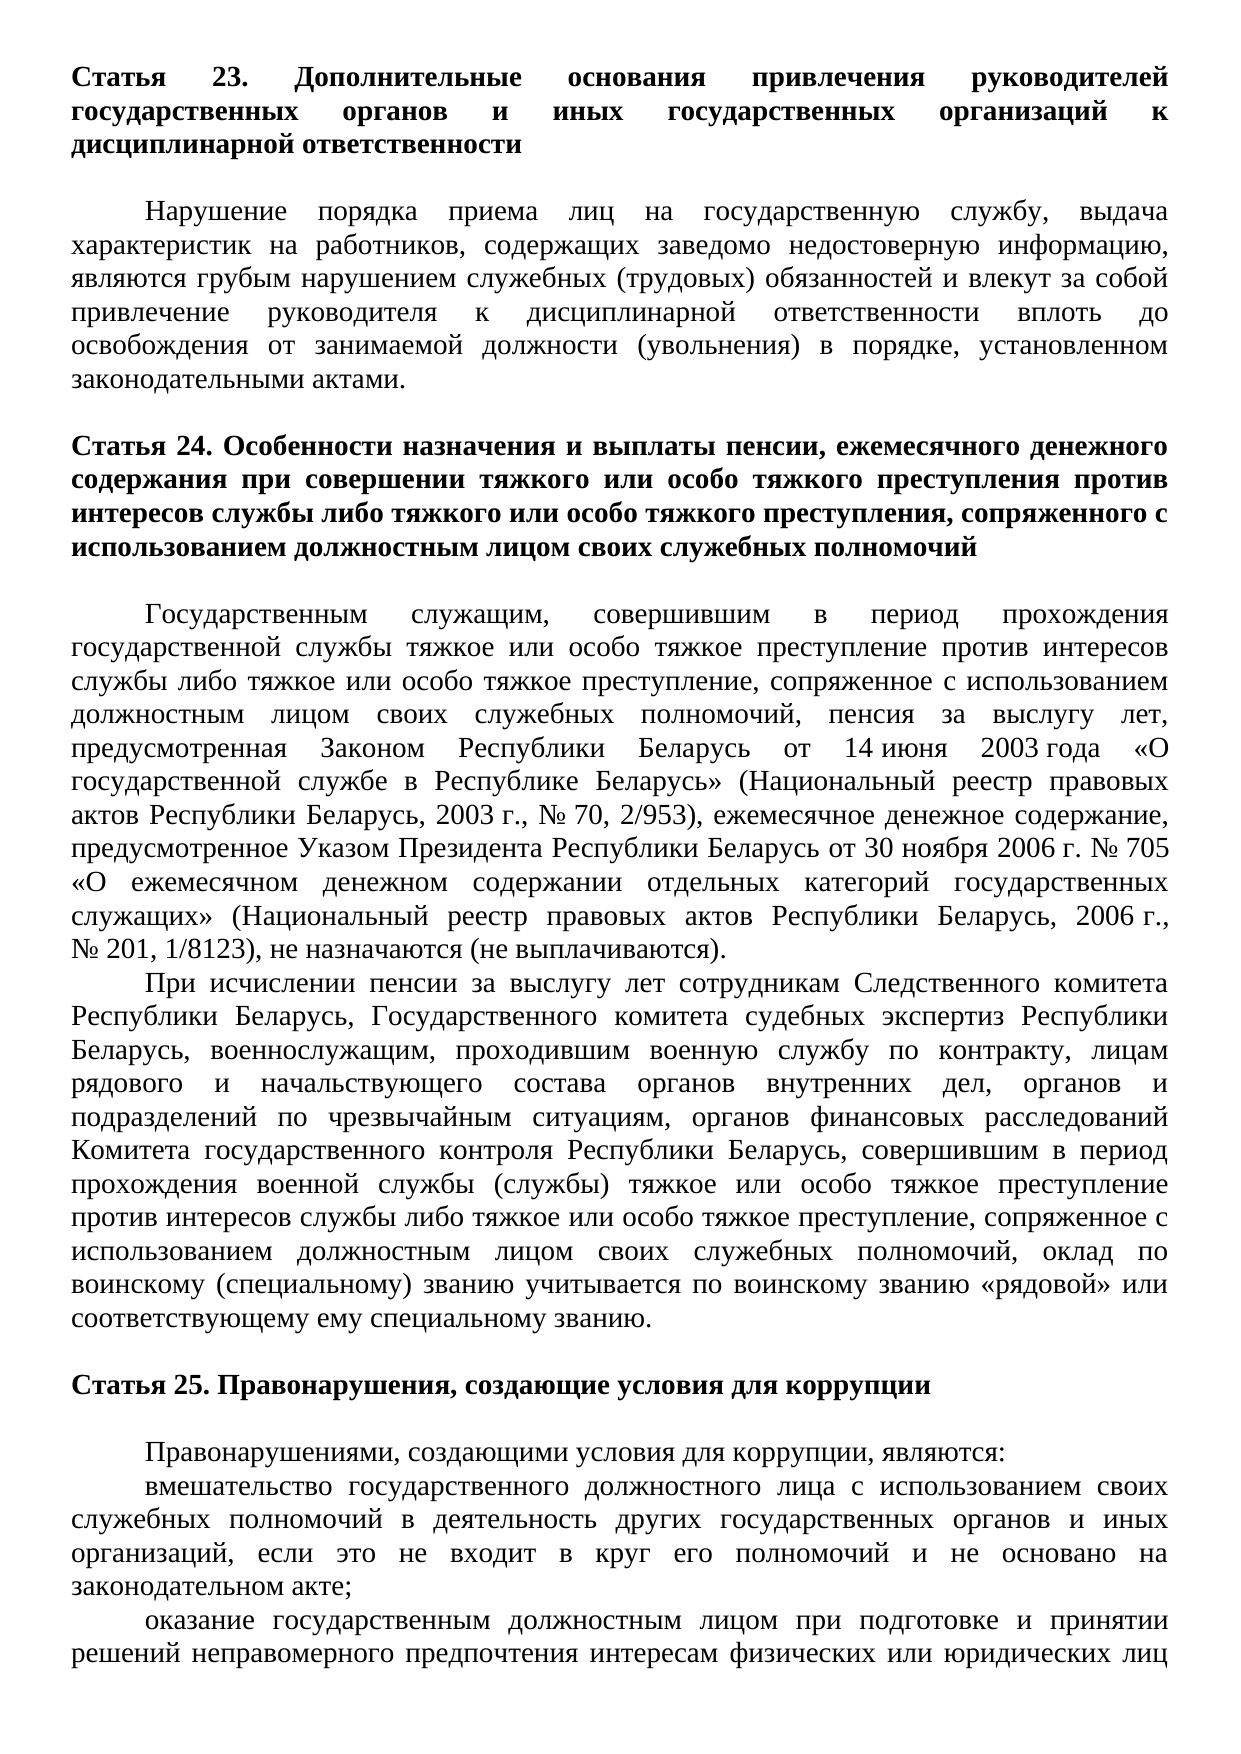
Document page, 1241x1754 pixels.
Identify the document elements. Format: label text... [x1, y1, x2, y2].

text Государственным служащим, совершившим в период прохождения государственной службы тяжкое или особо тяжкое преступление против интересов службы либо тяжкое или особо тяжкое преступление, сопряженное с использованием должностным лицом своих служебных полномочий, пенсия за выслугу лет, предусмотренная Законом Республики Беларусь от 14 июня 2003 года «О государственной службе в Республике Беларусь» (Национальный реестр правовых актов Республики Беларусь, 2003 г., № 70, 2/953), ежемесячное денежное содержание, предусмотренное Указом Президента Республики Беларусь от 30 ноября 2006 г. № 705 «О ежемесячном денежном содержании отдельных категорий государственных служащих» (Национальный реестр правовых актов Республики Беларусь, 2006 г., № 201, 1/8123), не назначаются (не выплачиваются). [71, 596, 1169, 965]
text Статья 25. Правонарушения, создающие условия для коррупции [71, 1367, 1169, 1401]
text Нарушение порядка приема лиц на государственную службу, выдача характеристик на работников, содержащих заведомо недостоверную информацию, являются грубым нарушением служебных (трудовых) обязанностей и влекут за собой привлечение руководителя к дисциплинарной ответственности вплоть до освобождения от занимаемой должности (увольнения) в порядке, установленном законодательными актами. [71, 193, 1169, 394]
text Статья 23. Дополнительные основания привлечения руководителей государственных органов и иных государственных организаций к дисциплинарной ответственности [71, 59, 1169, 160]
text Правонарушениями, создающими условия для коррупции, являются: [71, 1434, 1169, 1468]
text Статья 24. Особенности назначения и выплаты пенсии, ежемесячного денежного содержания при совершении тяжкого или особо тяжкого преступления против интересов службы либо тяжкого или особо тяжкого преступления, сопряженного с использованием должностным лицом своих служебных полномочий [71, 428, 1169, 562]
text При исчислении пенсии за выслугу лет сотрудникам Следственного комитета Республики Беларусь, Государственного комитета судебных экспертиз Республики Беларусь, военнослужащим, проходившим военную службу по контракту, лицам рядового и начальствующего состава органов внутренних дел, органов и подразделений по чрезвычайным ситуациям, органов финансовых расследований Комитета государственного контроля Республики Беларусь, совершившим в период прохождения военной службы (службы) тяжкое или особо тяжкое преступление против интересов службы либо тяжкое или особо тяжкое преступление, сопряженное с использованием должностным лицом своих служебных полномочий, оклад по воинскому (специальному) званию учитывается по воинскому званию «рядовой» или соответствующему ему специальному званию. [71, 965, 1169, 1334]
text вмешательство государственного должностного лица с использованием своих служебных полномочий в деятельность других государственных органов и иных организаций, если это не входит в круг его полномочий и не основано на законодательном акте; [71, 1468, 1169, 1602]
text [71, 1602, 1169, 1669]
